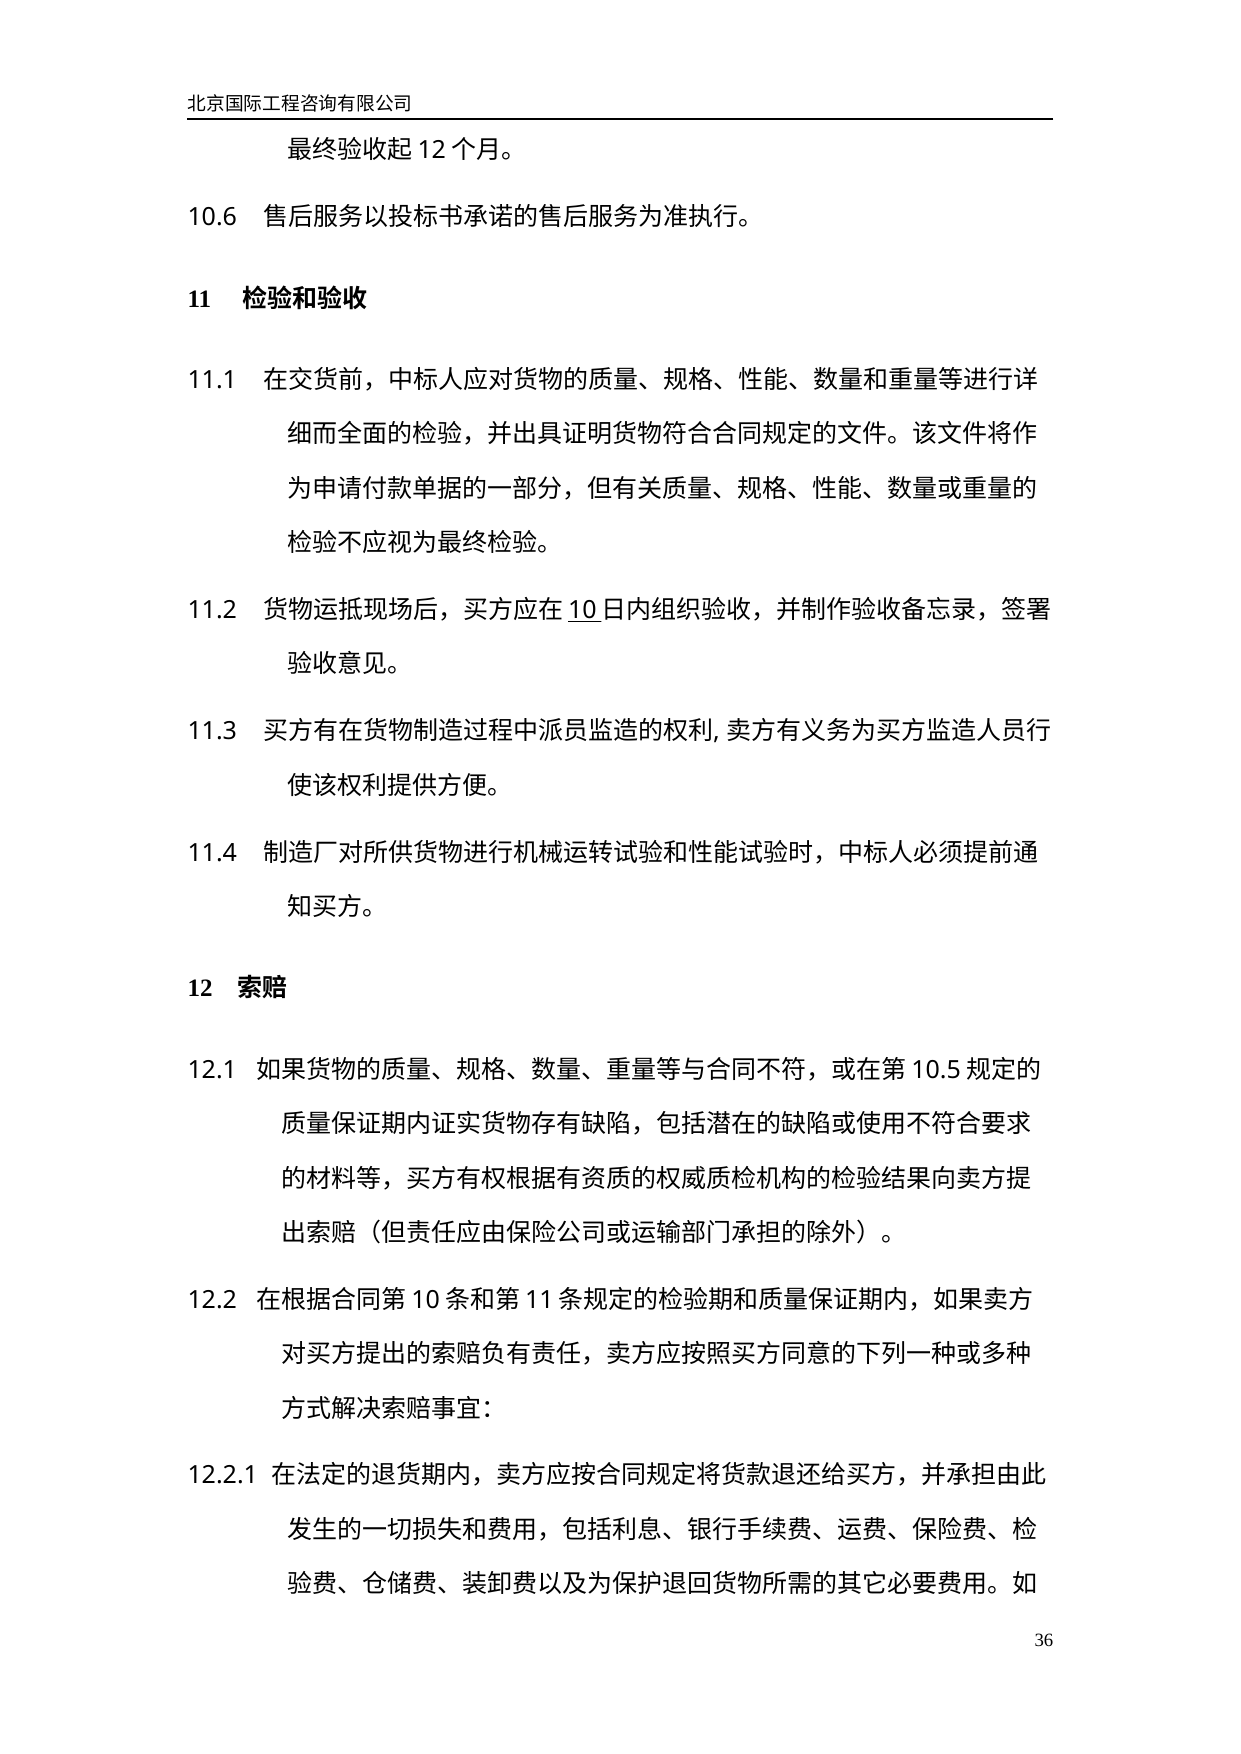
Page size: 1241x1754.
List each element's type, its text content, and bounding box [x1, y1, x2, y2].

text 12.1 如果货物的质量、规格、数量、重量等与合同不符，或在第10.5规定的质量保证期内证实货物存有缺陷，包括潜在的缺陷或使用不符合要求的材料等，买方有权根据有资质的权威质检机构的检验结果向卖方提出索赔（但责任应由保险公司或运输部门承担的除外）。 [187, 1049, 1053, 1249]
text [187, 130, 1053, 166]
text 11.3 买方有在货物制造过程中派员监造的权利, 卖方有义务为买方监造人员行使该权利提供方便。 [187, 711, 1053, 801]
text 12.2 在根据合同第10条和第11条规定的检验期和质量保证期内，如果卖方对买方提出的索赔负有责任，卖方应按照买方同意的下列一种或多种方式解决索赔事宜： [187, 1279, 1053, 1424]
text 11.1 在交货前，中标人应对货物的质量、规格、性能、数量和重量等进行详细而全面的检验，并出具证明货物符合合同规定的文件。该文件将作为申请付款单据的一部分，但有关质量、规格、性能、数量或重量的检验不应视为最终检验。 [187, 359, 1053, 559]
subtitle 12 索赔 [187, 968, 1053, 1004]
text 10.6 售后服务以投标书承诺的售后服务为准执行。 [187, 197, 1053, 233]
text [187, 1455, 1053, 1600]
subtitle 11 检验和验收 [187, 278, 1053, 314]
text 11.4 制造厂对所供货物进行机械运转试验和性能试验时，中标人必须提前通知买方。 [187, 832, 1053, 923]
text 11.2 货物运抵现场后，买方应在10日内组织验收，并制作验收备忘录，签署验收意见。 [187, 589, 1053, 680]
